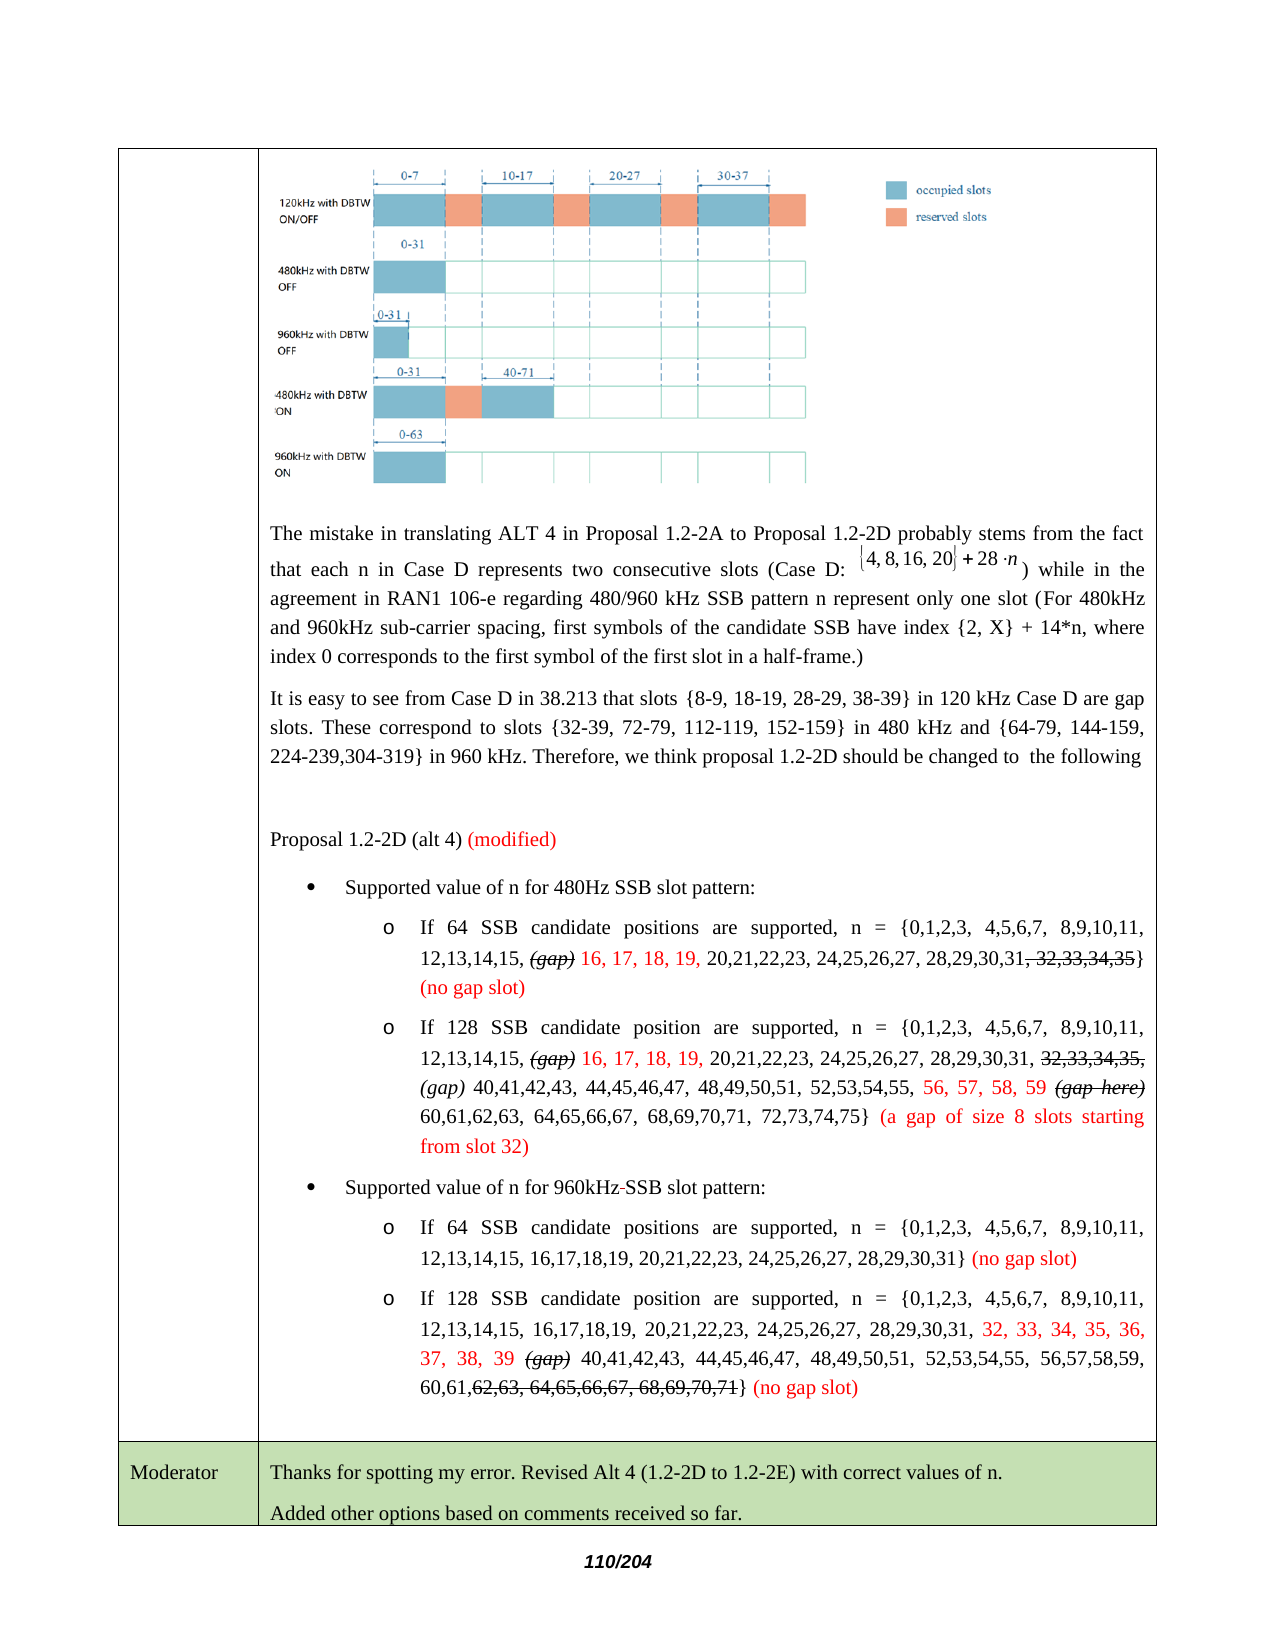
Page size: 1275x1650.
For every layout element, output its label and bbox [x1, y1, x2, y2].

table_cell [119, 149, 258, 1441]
picture [269, 161, 995, 504]
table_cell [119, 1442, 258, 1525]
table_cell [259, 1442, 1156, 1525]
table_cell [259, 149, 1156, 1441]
